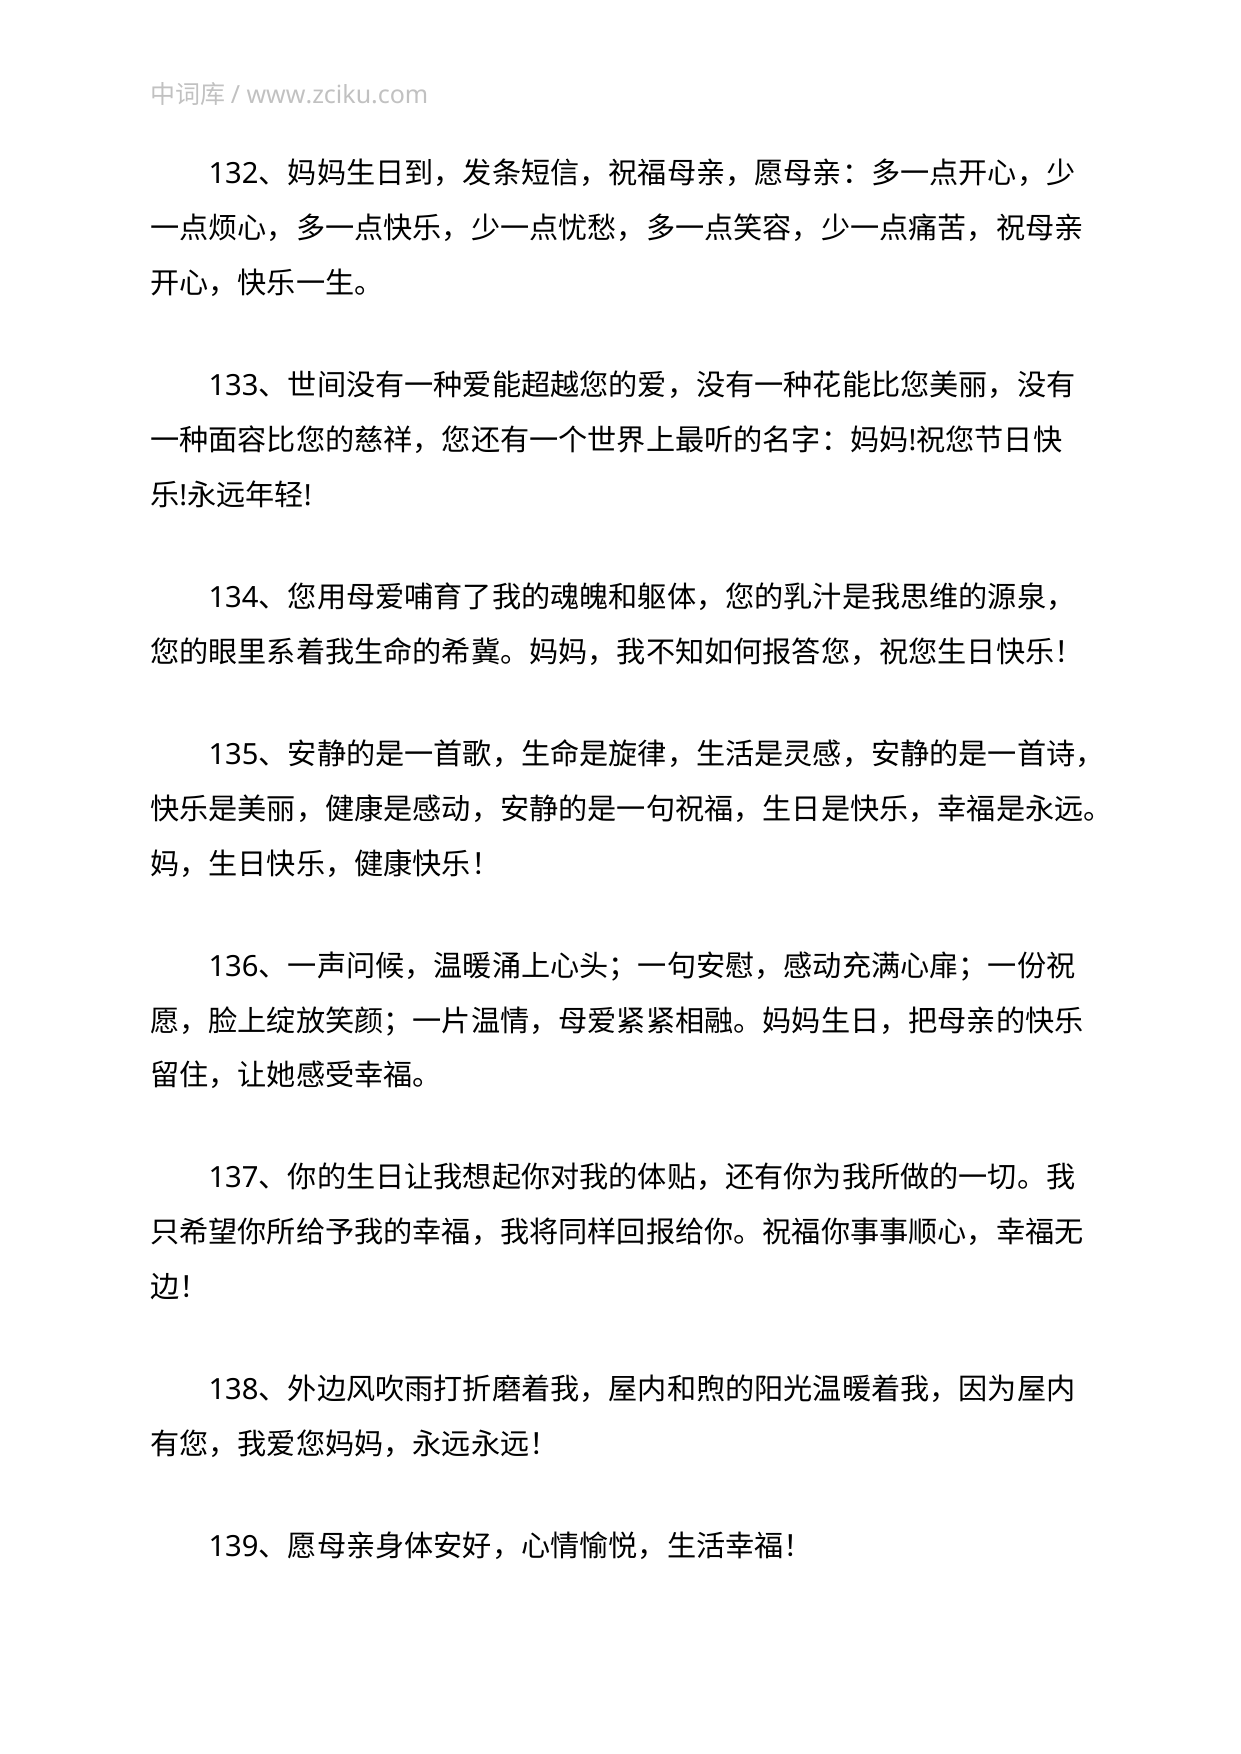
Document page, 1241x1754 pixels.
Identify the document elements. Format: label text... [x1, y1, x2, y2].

text 138、外边风吹雨打折磨着我，屋内和煦的阳光温暖着我，因为屋内有您，我爱您妈妈，永远永远！ [150, 1365, 1090, 1463]
text 132、妈妈生日到，发条短信，祝福母亲，愿母亲：多一点开心，少一点烦心，多一点快乐，少一点忧愁，多一点笑容，少一点痛苦，祝母亲开心，快乐一生。 [150, 150, 1090, 302]
text 136、一声问候，温暖涌上心头；一句安慰，感动充满心扉；一份祝愿，脸上绽放笑颜；一片温情，母爱紧紧相融。妈妈生日，把母亲的快乐留住，让她感受幸福。 [150, 942, 1090, 1094]
text 139、愿母亲身体安好，心情愉悦，生活幸福！ [150, 1522, 1090, 1564]
text 133、世间没有一种爱能超越您的爱，没有一种花能比您美丽，没有一种面容比您的慈祥，您还有一个世界上最听的名字：妈妈!祝您节日快乐!永远年轻! [150, 362, 1090, 514]
text 135、安静的是一首歌，生命是旋律，生活是灵感，安静的是一首诗，快乐是美丽，健康是感动，安静的是一句祝福，生日是快乐，幸福是永远。妈，生日快乐，健康快乐！ [150, 730, 1090, 883]
text 137、你的生日让我想起你对我的体贴，还有你为我所做的一切。我只希望你所给予我的幸福，我将同样回报给你。祝福你事事顺心，幸福无边！ [150, 1154, 1090, 1306]
text 134、您用母爱哺育了我的魂魄和躯体，您的乳汁是我思维的源泉，您的眼里系着我生命的希冀。妈妈，我不知如何报答您，祝您生日快乐！ [150, 574, 1090, 671]
